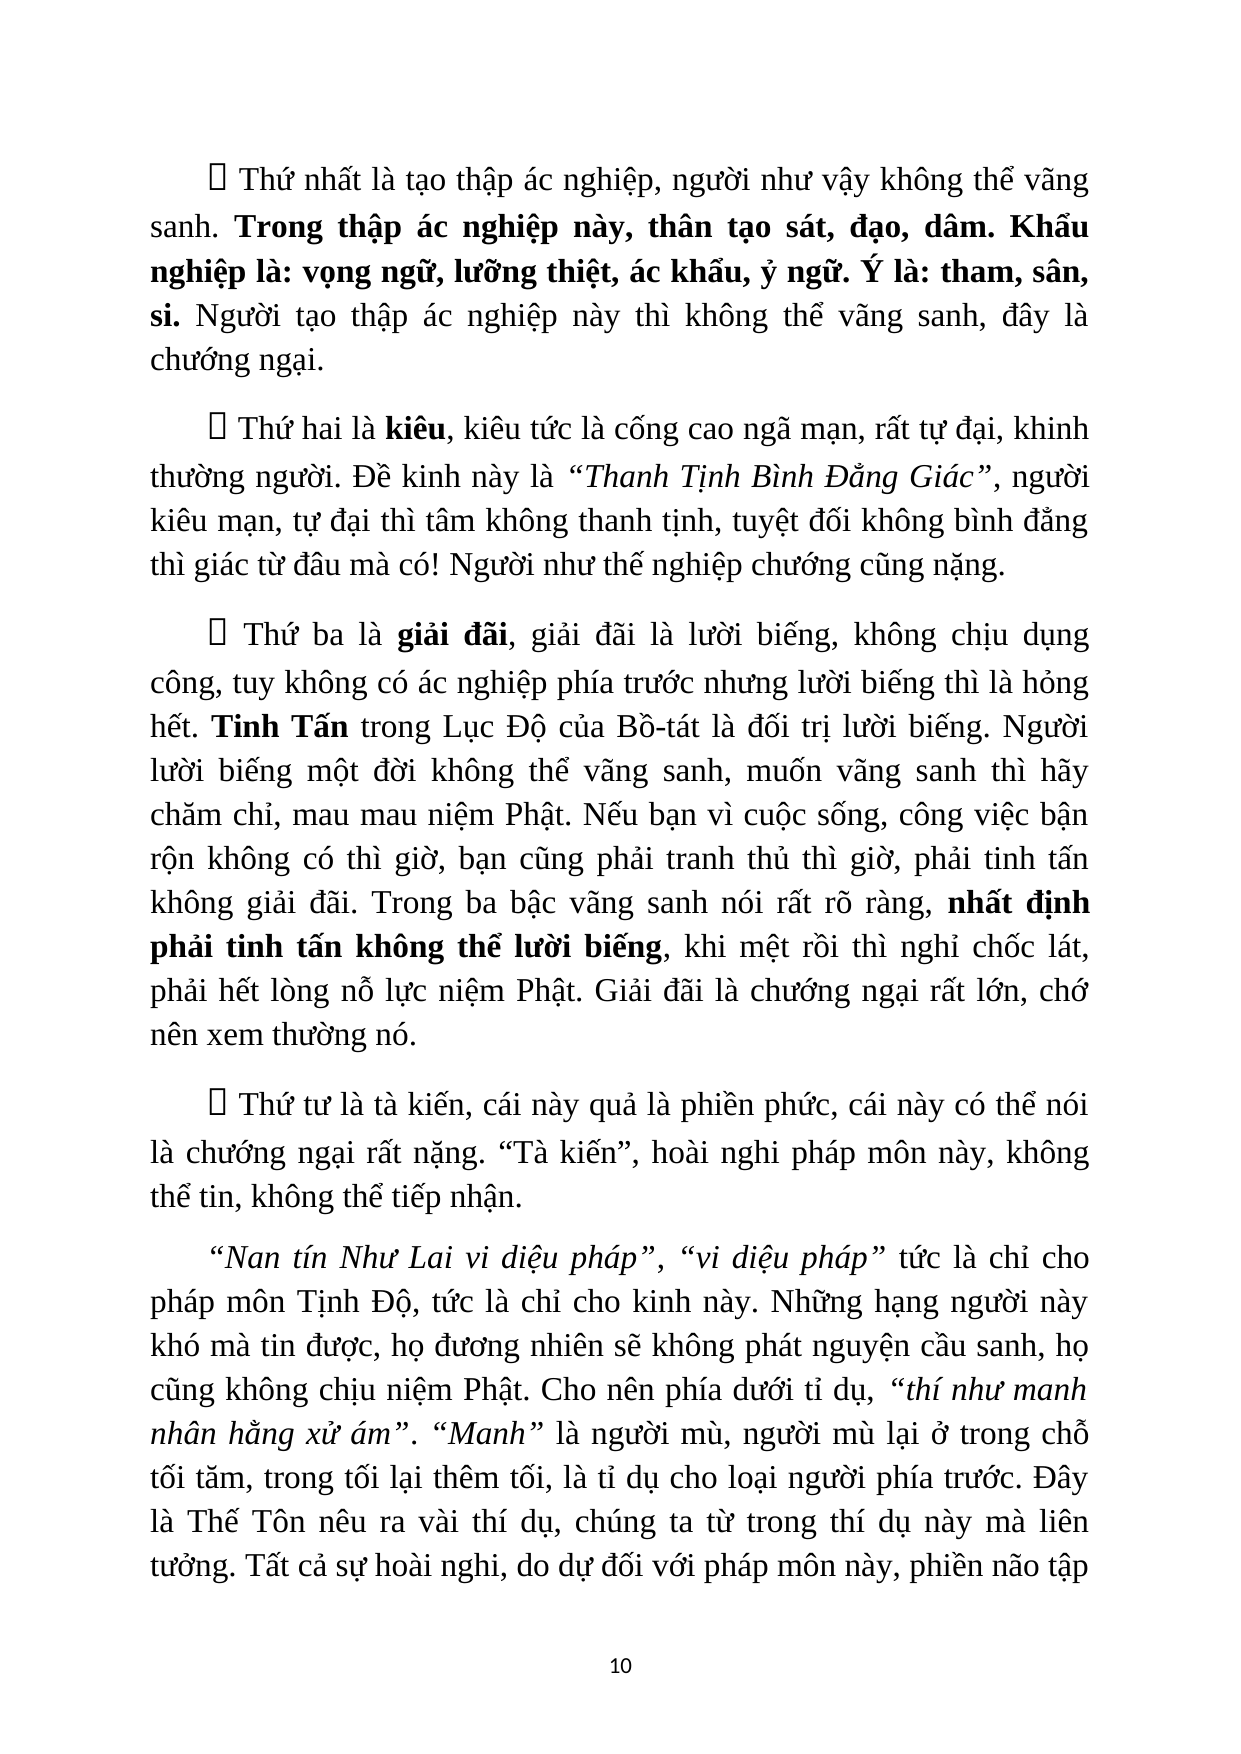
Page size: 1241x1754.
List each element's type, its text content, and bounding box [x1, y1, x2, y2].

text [150, 1237, 1090, 1584]
text  Thứ tư là tà kiến, cái này quả là phiền phức, cái này có thể nói là chướng ngại rất nặng. “Tà kiến”, hoài nghi pháp môn này, không thể tin, không thể tiếp nhận. [150, 1075, 1090, 1214]
text  Thứ hai là kiêu, kiêu tức là cống cao ngã mạn, rất tự đại, khinh thường người. Đề kinh này là “Thanh Tịnh Bình Đẳng Giác”, người kiêu mạn, tự đại thì tâm không thanh tịnh, tuyệt đối không bình đẳng thì giác từ đâu mà có! Người như thế nghiệp chướng cũng nặng. [150, 400, 1090, 583]
text  Thứ ba là giải đãi, giải đãi là lười biếng, không chịu dụng công, tuy không có ác nghiệp phía trước nhưng lười biếng thì là hỏng hết. Tinh Tấn trong Lục Độ của Bồ-tát là đối trị lười biếng. Người lười biếng một đời không thể vãng sanh, muốn vãng sanh thì hãy chăm chỉ, mau mau niệm Phật. Nếu bạn vì cuộc sống, công việc bận rộn không có thì giờ, bạn cũng phải tranh thủ thì giờ, phải tinh tấn không giải đãi. Trong ba bậc vãng sanh nói rất rõ ràng, nhất định phải tinh tấn không thể lười biếng, khi mệt rồi thì nghỉ chốc lát, phải hết lòng nỗ lực niệm Phật. Giải đãi là chướng ngại rất lớn, chớ nên xem thường nó. [150, 605, 1090, 1053]
text  Thứ nhất là tạo thập ác nghiệp, người như vậy không thể vãng sanh. Trong thập ác nghiệp này, thân tạo sát, đạo, dâm. Khẩu nghiệp là: vọng ngữ, lưỡng thiệt, ác khẩu, ỷ ngữ. Ý là: tham, sân, si. Người tạo thập ác nghiệp này thì không thể vãng sanh, đây là chướng ngại. [150, 150, 1090, 377]
